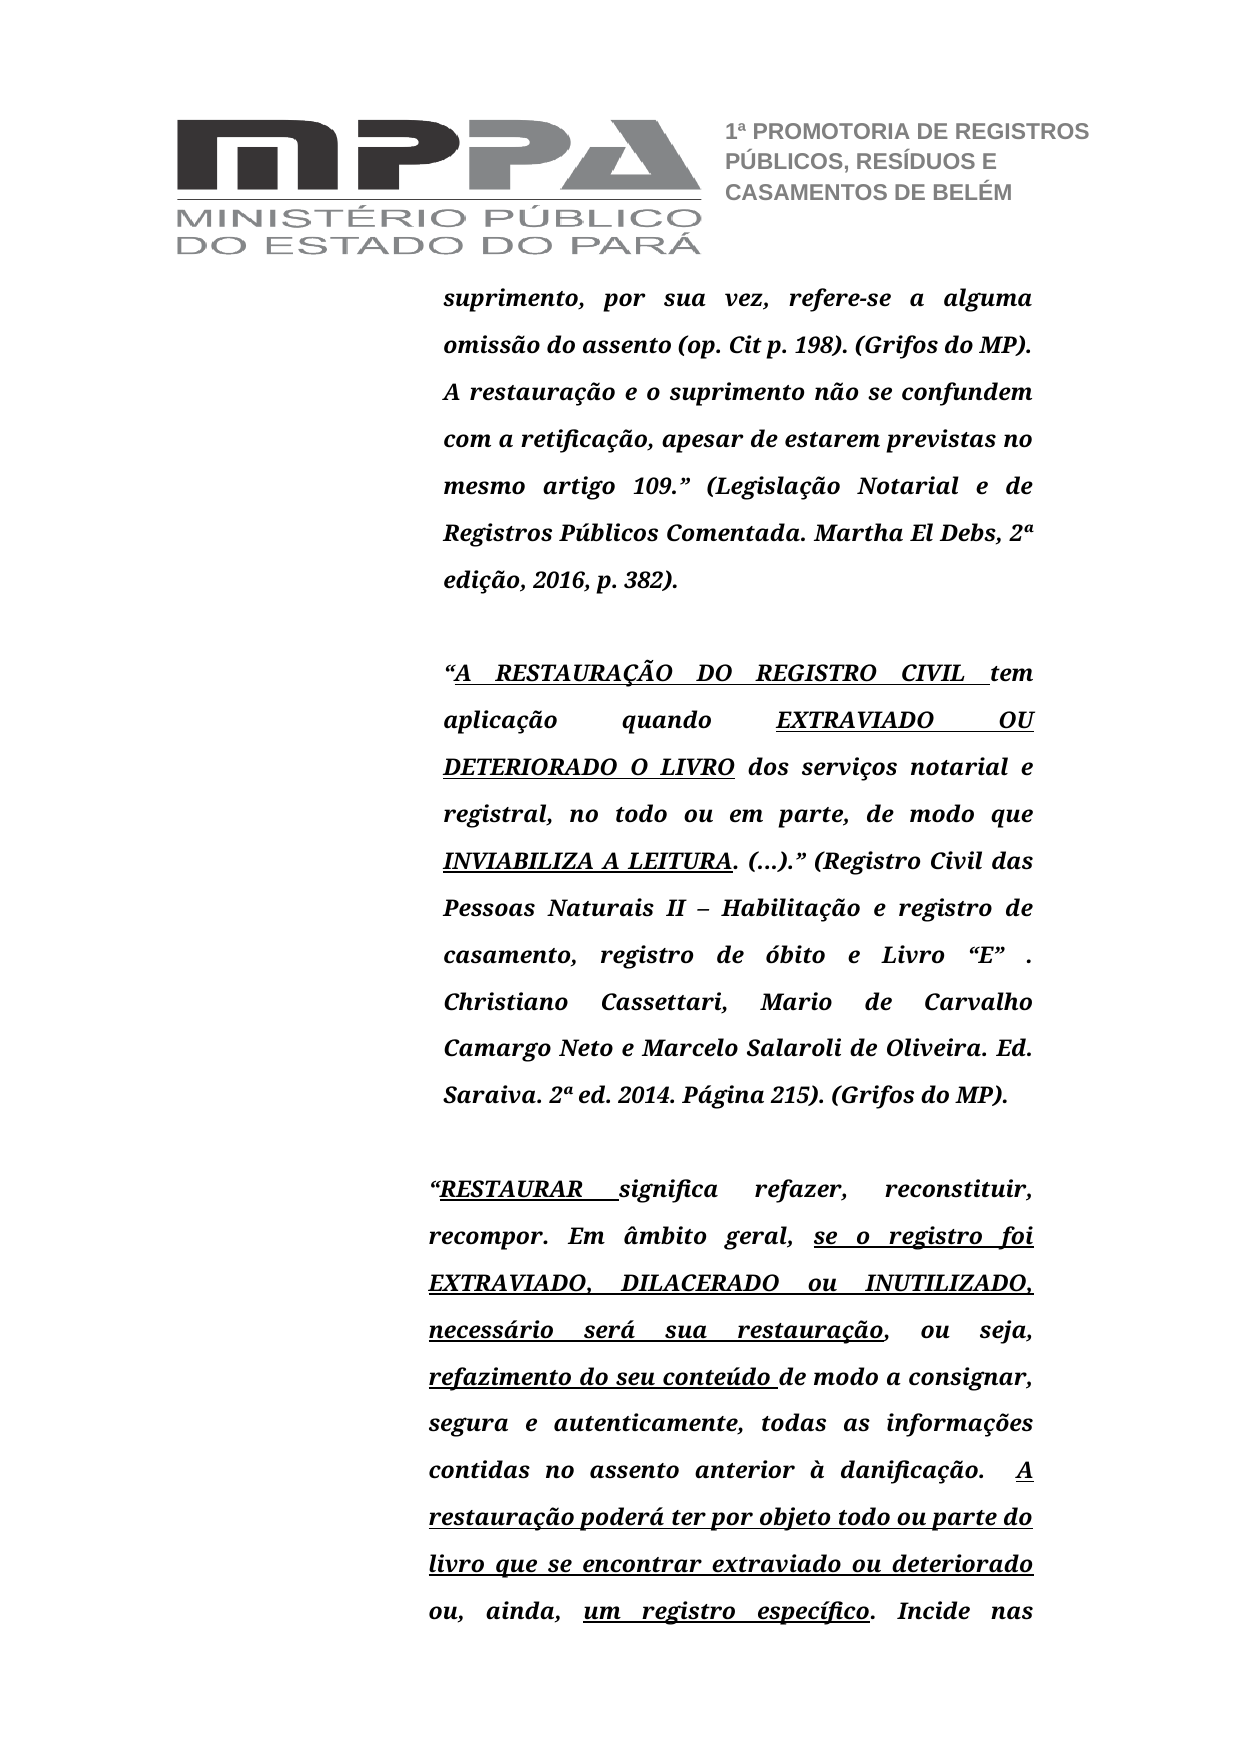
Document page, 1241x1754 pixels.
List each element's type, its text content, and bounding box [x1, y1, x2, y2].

text “A RESTAURAÇÃO DO REGISTRO CIVIL tem aplicação quando EXTRAVIADO OU DETERIORADO O LIVRO dos serviços notarial e registral, no todo ou em parte, de modo que INVIABILIZA A LEITURA. (...).” (Registro Civil das Pessoas Naturais II – Habilitação e registro de casamento, registro de óbito e Livro “E” . Christiano Cassettari, Mario de Carvalho Camargo Neto e Marcelo Salaroli de Oliveira. Ed. Saraiva. 2ª ed. 2014. Página 215). (Grifos do MP). [443, 657, 1033, 1110]
picture [177, 119, 702, 255]
text A restauração e o suprimento não se confundem com a retificação, apesar de estarem previstas no mesmo artigo 109.” (Legislação Notarial e de Registros Públicos Comentada. Martha El Debs, 2ª edição, 2016, p. 382). [443, 376, 1033, 595]
